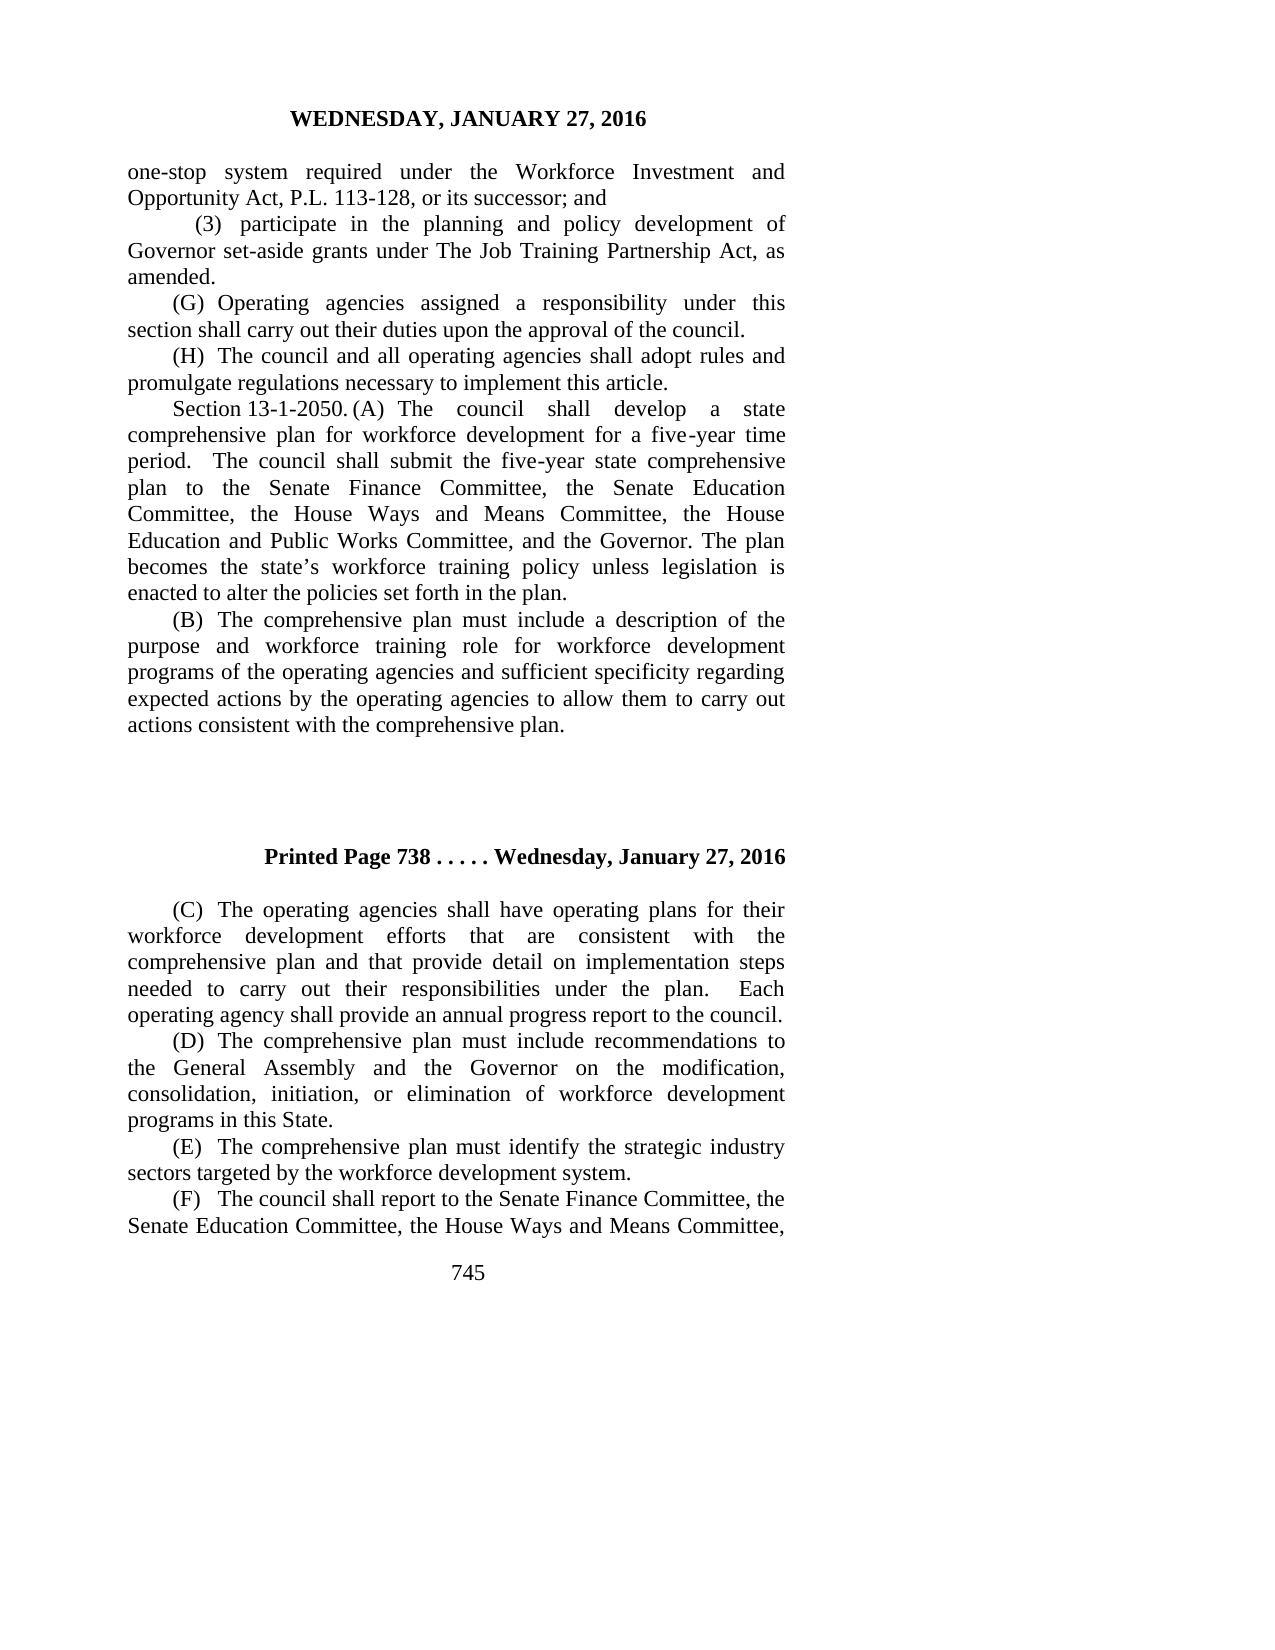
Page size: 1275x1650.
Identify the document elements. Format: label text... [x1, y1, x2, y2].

text Section 13-1-2050. (A) The council shall develop a state comprehensive plan for workforce development for a five-year time period. The council shall submit the five-year state comprehensive plan to the Senate Finance Committee, the Senate Education Committee, the House Ways and Means Committee, the House Education and Public Works Committee, and the Governor. The plan becomes the state’s workforce training policy unless legislation is enacted to alter the policies set forth in the plan. [127, 395, 786, 606]
text (3) participate in the planning and policy development of Governor set-aside grants under The Job Training Partnership Act, as amended. [127, 210, 786, 289]
text (B) The comprehensive plan must include a description of the purpose and workforce training role for workforce development programs of the operating agencies and sufficient specificity regarding expected actions by the operating agencies to allow them to carry out actions consistent with the comprehensive plan. [127, 606, 786, 737]
text (D) The comprehensive plan must include recommendations to the General Assembly and the Governor on the modification, consolidation, initiation, or elimination of workforce development programs in this State. [127, 1027, 786, 1133]
text Printed Page 738 . . . . . Wednesday, January 27, 2016 [127, 843, 786, 869]
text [127, 158, 786, 210]
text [127, 1186, 786, 1238]
text (G) Operating agencies assigned a responsibility under this section shall carry out their duties upon the approval of the council. [127, 289, 786, 342]
text (H) The council and all operating agencies shall adopt rules and promulgate regulations necessary to implement this article. [127, 342, 786, 395]
text (C) The operating agencies shall have operating plans for their workforce development efforts that are consistent with the comprehensive plan and that provide detail on implementation steps needed to carry out their responsibilities under the plan. Each operating agency shall provide an annual progress report to the council. [127, 896, 786, 1027]
text (E) The comprehensive plan must identify the strategic industry sectors targeted by the workforce development system. [127, 1133, 786, 1186]
